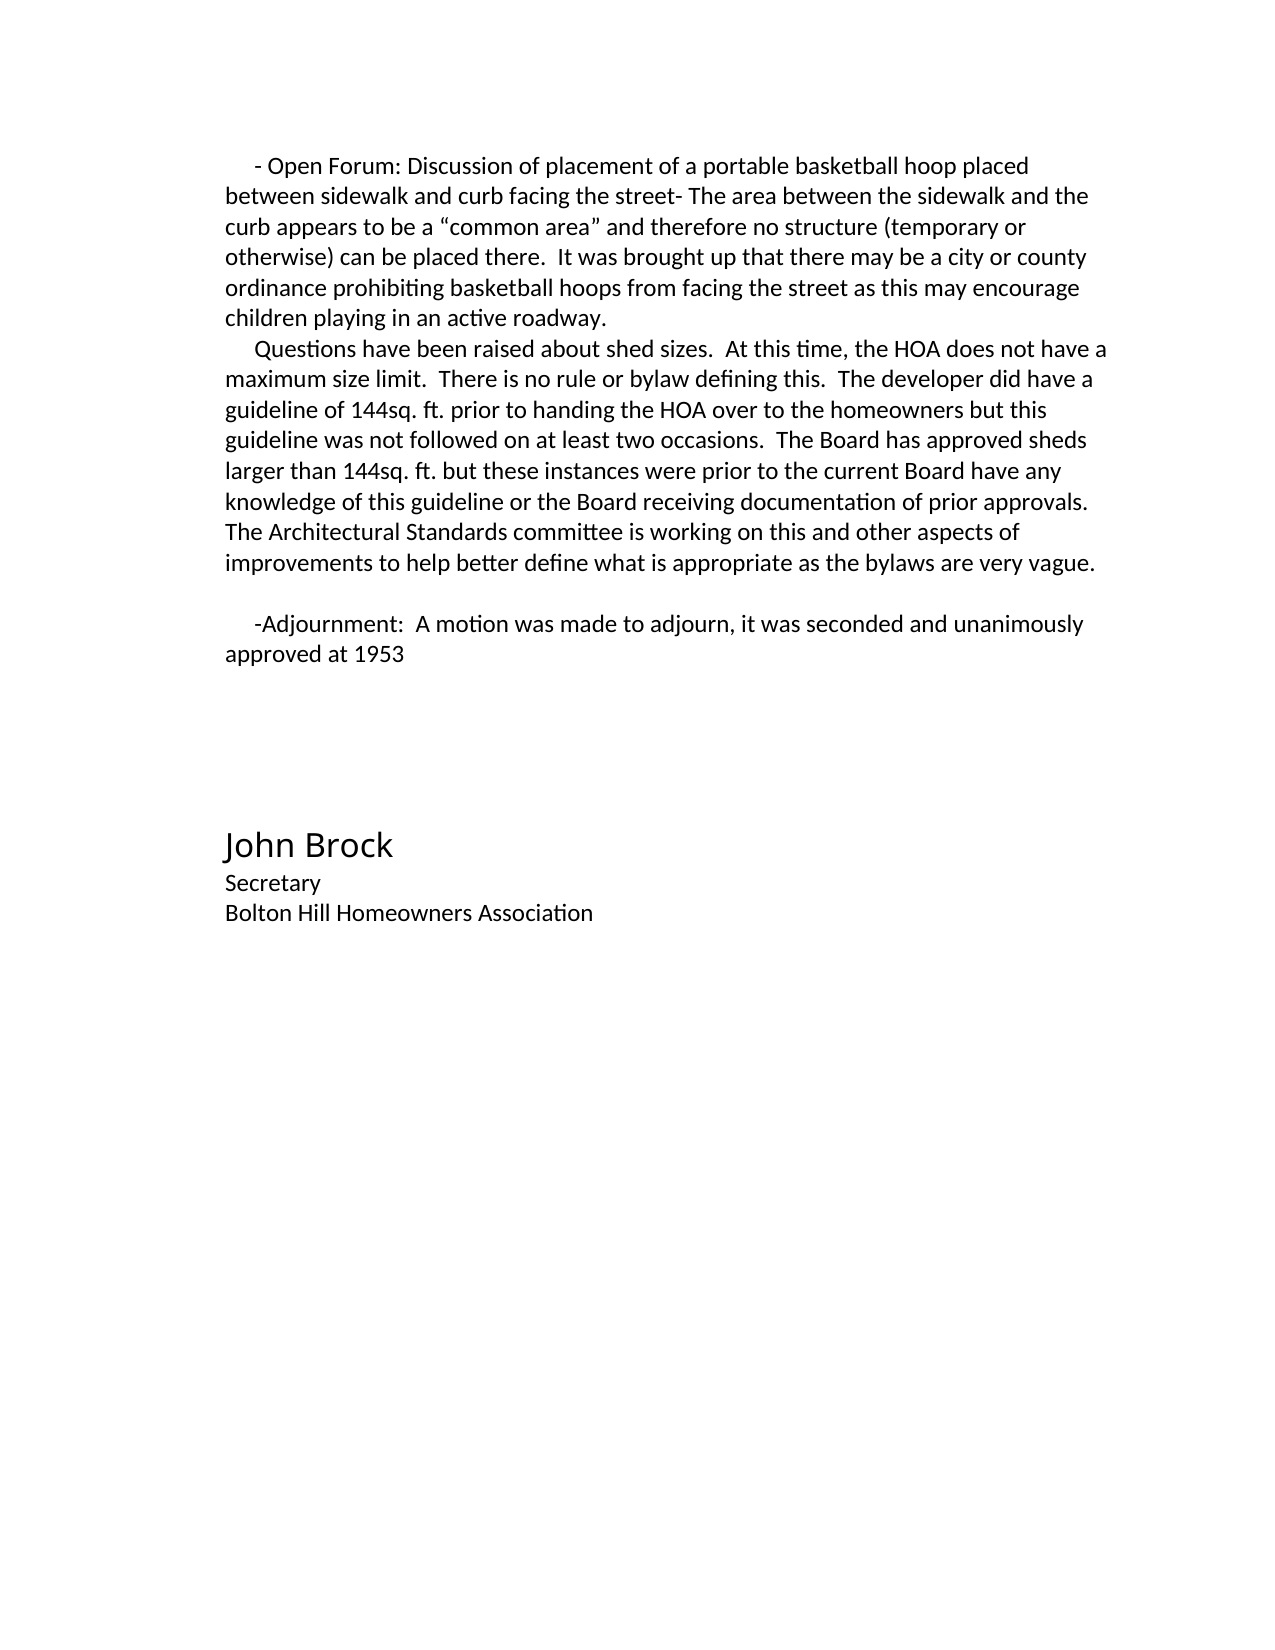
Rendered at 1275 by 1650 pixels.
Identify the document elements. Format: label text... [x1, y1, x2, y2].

text Questions have been raised about shed sizes. At this time, the HOA does not have a maximum size limit. There is no rule or bylaw defining this. The developer did have a guideline of 144sq. ft. prior to handing the HOA over to the homeowners but this guideline was not followed on at least two occasions. The Board has approved sheds larger than 144sq. ft. but these instances were prior to the current Board have any knowledge of this guideline or the Board receiving documentation of prior approvals. The Architectural Standards committee is working on this and other aspects of improvements to help better define what is appropriate as the bylaws are very vague. [225, 333, 1125, 577]
text - Open Forum: Discussion of placement of a portable basketball hoop placed between sidewalk and curb facing the street- The area between the sidewalk and the curb appears to be a “common area” and therefore no structure (temporary or otherwise) can be placed there. It was brought up that there may be a city or county ordinance prohibiting basketball hoops from facing the street as this may encourage children playing in an active roadway. [225, 150, 1125, 333]
list Bolton Hill Homeowners Association [225, 897, 1125, 928]
list John Brock [225, 821, 1125, 867]
list Secretary [225, 867, 1125, 897]
text -Adjournment: A motion was made to adjourn, it was seconded and unanimously approved at 1953 [225, 608, 1125, 669]
